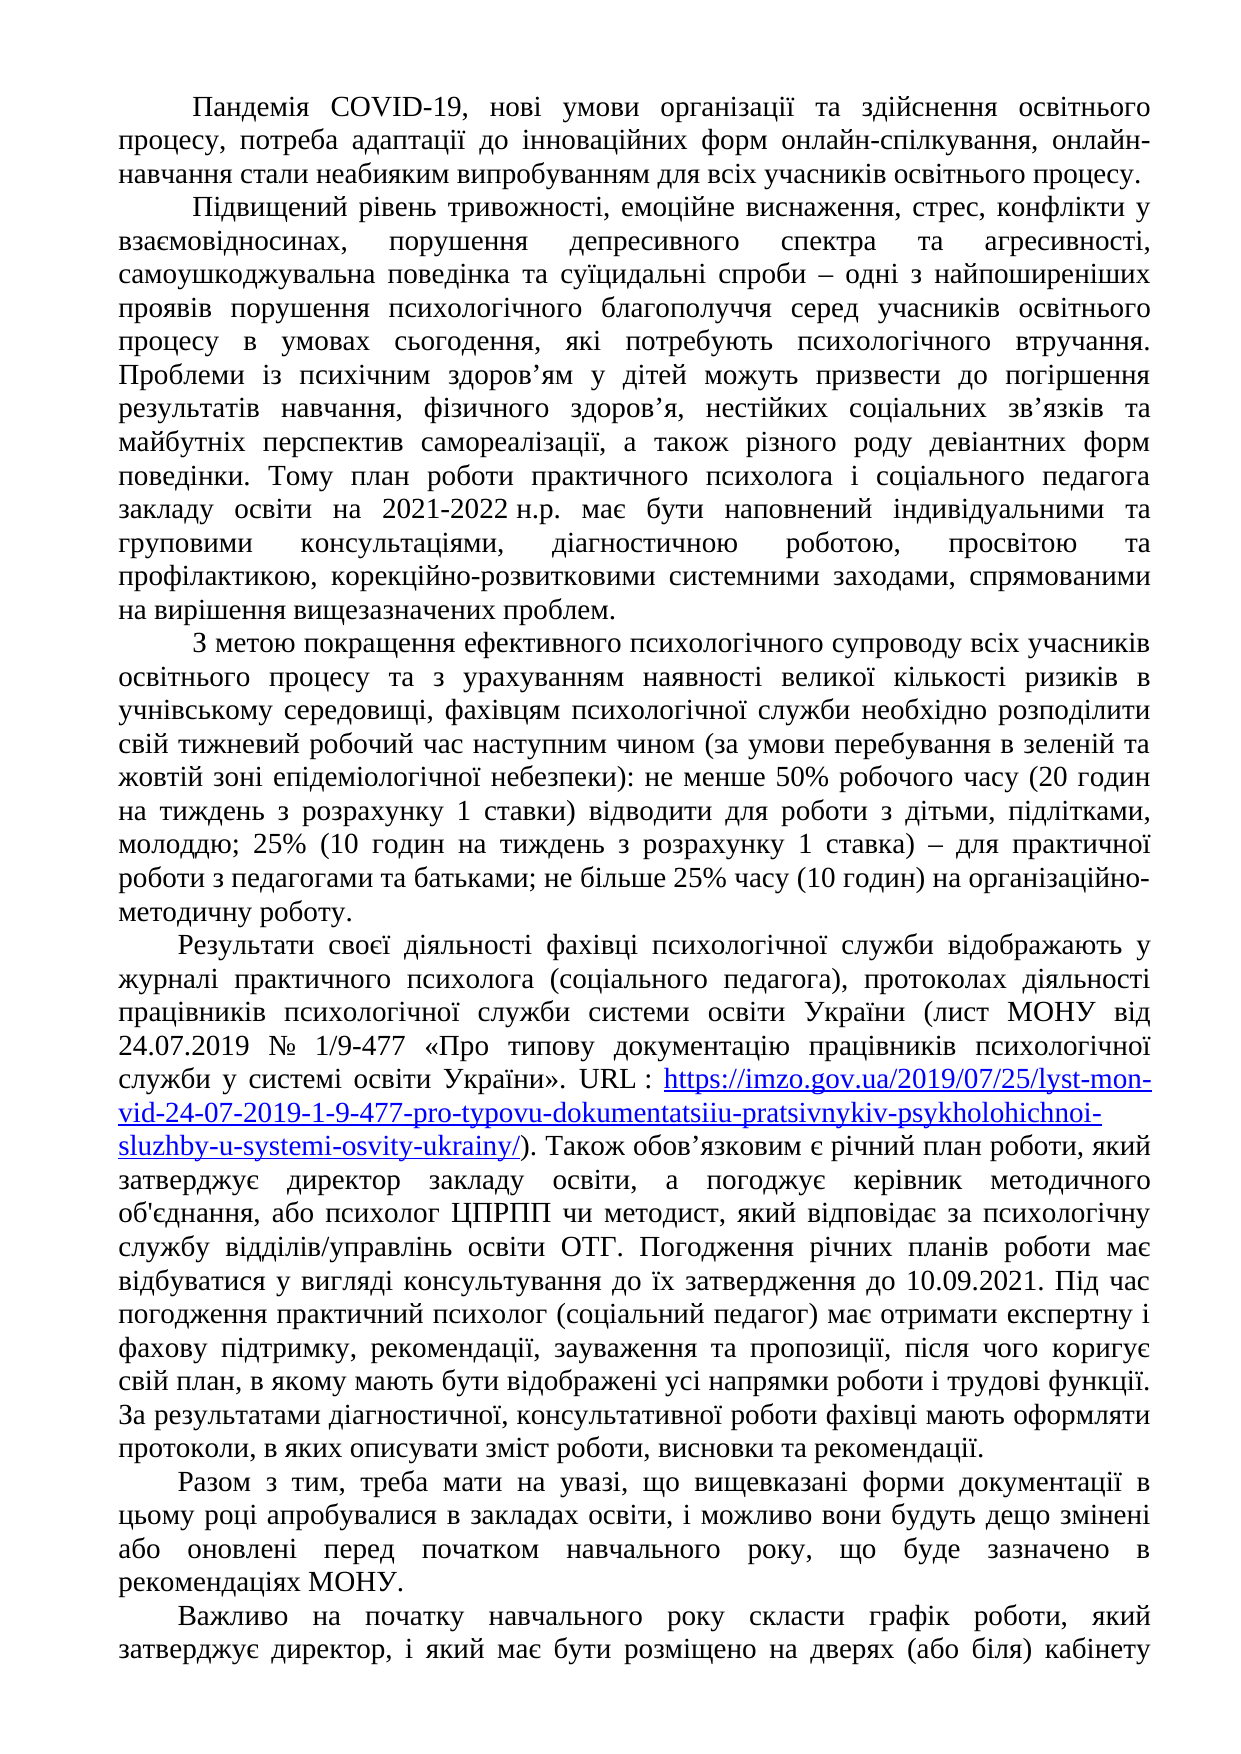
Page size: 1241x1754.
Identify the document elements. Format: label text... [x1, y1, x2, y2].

text З метою покращення ефективного психологічного супроводу всіх учасників освітнього процесу та з урахуванням наявності великої кількості ризиків в учнівському середовищі, фахівцям психологічної служби необхідно розподілити свій тижневий робочий час наступним чином (за умови перебування в зеленій та жовтій зоні епідеміологічної небезпеки): не менше 50% робочого часу (20 годин на тиждень з розрахунку 1 ставки) відводити для роботи з дітьми, підлітками, молоддю; 25% (10 годин на тиждень з розрахунку 1 ставка) – для практичної роботи з педагогами та батьками; не більше 25% часу (10 годин) на організаційно-методичну роботу. [118, 625, 1152, 927]
text Пандемія COVID-19, нові умови організації та здійснення освітнього процесу, потреба адаптації до інноваційних форм онлайн-спілкування, онлайн-навчання стали неабияким випробуванням для всіх учасників освітнього процесу. [118, 89, 1152, 189]
text Результати своєї діяльності фахівці психологічної служби відображають у журналі практичного психолога (соціального педагога), протоколах діяльності працівників психологічної служби системи освіти України (лист МОНУ від 24.07.2019 № 1/9-477 «Про типову документацію працівників психологічної служби у системі освіти України». URL : https://imzo.gov.ua/2019/07/25/lyst-mon-vid-24-07-2019-1-9-477-pro-typovu-dokumentatsiiu-pratsivnykiv-psykholohichnoi-sluzhby-u-systemi-osvity-ukrainy/). Також обов’язковим є річний план роботи, який затверджує директор закладу освіти, а погоджує керівник методичного об'єднання, або психолог ЦПРПП чи методист, який відповідає за психологічну службу відділів/управлінь освіти ОТГ. Погодження річних планів роботи має відбуватися у вигляді консультування до їх затвердження до 10.09.2021. Під час погодження практичний психолог (соціальний педагог) має отримати експертну і фахову підтримку, рекомендації, зауваження та пропозиції, після чого коригує свій план, в якому мають бути відображені усі напрямки роботи і трудові функції. За результатами діагностичної, консультативної роботи фахівці мають оформляти протоколи, в яких описувати зміст роботи, висновки та рекомендації. [118, 927, 1152, 1464]
text Разом з тим, треба мати на увазі, що вищевказані форми документації в цьому році апробувалися в закладах освіти, і можливо вони будуть дещо змінені або оновлені перед початком навчального року, що буде зазначено в рекомендаціях МОНУ. [118, 1464, 1152, 1598]
text Підвищений рівень тривожності, емоційне виснаження, стрес, конфлікти у взаємовідносинах, порушення депресивного спектра та агресивності, самоушкоджувальна поведінка та суїцидальні спроби – одні з найпоширеніших проявів порушення психологічного благополуччя серед учасників освітнього процесу в умовах сьогодення, які потребують психологічного втручання. Проблеми із психічним здоров’ям у дітей можуть призвести до погіршення результатів навчання, фізичного здоров’я, нестійких соціальних зв’язків та майбутніх перспектив самореалізації, а також різного роду девіантних форм поведінки. Тому план роботи практичного психолога і соціального педагога закладу освіти на 2021-2022 н.р. має бути наповнений індивідуальними та груповими консультаціями, діагностичною роботою, просвітою та профілактикою, корекційно-розвитковими системними заходами, спрямованими на вирішення вищезазначених проблем. [118, 189, 1152, 625]
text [118, 1598, 1152, 1665]
